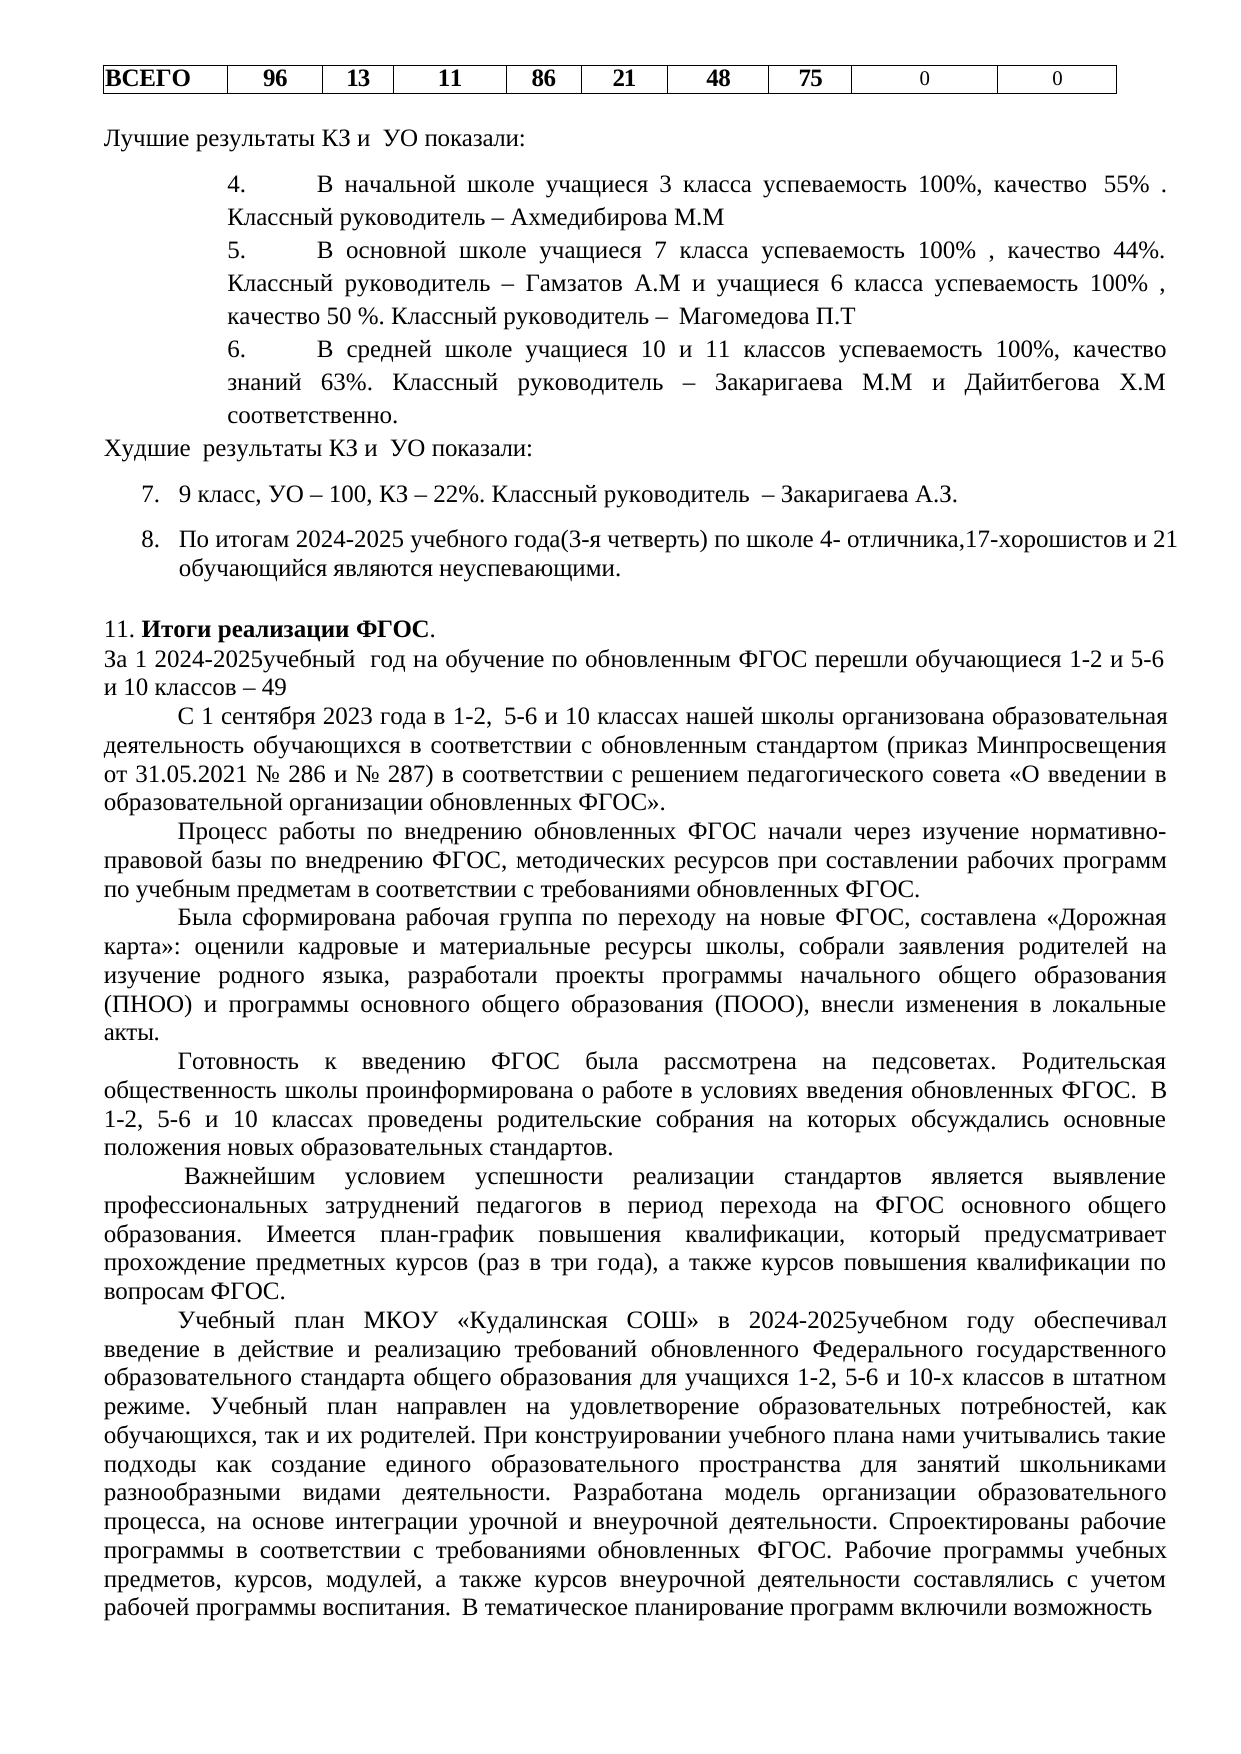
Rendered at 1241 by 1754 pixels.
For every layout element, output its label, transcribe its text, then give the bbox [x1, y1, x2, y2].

list В начальной школе учащиеся 3 класса успеваемость 100%, качество 55% . Классный руководитель – Ахмедибирова М.М [227, 169, 1167, 231]
list 9 класс, УО – 100, КЗ – 22%. Классный руководитель – Закаригаева А.З. [141, 479, 1190, 507]
text Учебный план МКОУ «Кудалинская СОШ» в 2024-2025учебном году обеспечивал введение в действие и реализацию требований обновленного Федерального государственного образовательного стандарта общего образования для учащихся 1-2, 5-6 и 10-х классов в штатном режиме. Учебный план направлен на удовлетворение образовательных потребностей, как обучающихся, так и их родителей. При конструировании учебного плана нами учитывались такие подходы как создание единого образовательного пространства для занятий школьниками разнообразными видами деятельности. Разработана модель организации образовательного процесса, на основе интеграции урочной и внеурочной деятельности. Спроектированы рабочие программы в соответствии с требованиями обновленных ФГОС. Рабочие программы учебных предметов, курсов, модулей, а также курсов внеурочной деятельности составлялись с учетом рабочей программы воспитания. В тематическое планирование программ включили возможность [103, 1305, 1167, 1621]
text Процесс работы по внедрению обновленных ФГОС начали через изучение нормативно- правовой базы по внедрению ФГОС, методических ресурсов при составлении рабочих программ по учебным предметам в соответствии с требованиями обновленных ФГОС. [103, 816, 1168, 902]
text За 1 2024-2025учебный год на обучение по обновленным ФГОС перешли обучающиеся 1-2 и 5-6 и 10 классов – 49 [103, 644, 1166, 701]
table_header ВСЕГО [104, 66, 227, 93]
table_header 0 [998, 66, 1116, 93]
table_header 0 [852, 66, 997, 93]
text Худшие результаты КЗ и УО показали: [103, 433, 1190, 462]
table_header 21 [582, 66, 667, 93]
list В основной школе учащиеся 7 класса успеваемость 100% , качество 44%. Классный руководитель – Гамзатов А.М и учащиеся 6 класса успеваемость 100% , качество 50 %. Классный руководитель – Магомедова П.Т [227, 235, 1167, 330]
table_header 96 [228, 66, 322, 93]
text Была сформирована рабочая группа по переходу на новые ФГОС, составлена «Дорожная карта»: оценили кадровые и материальные ресурсы школы, собрали заявления родителей на изучение родного языка, разработали проекты программы начального общего образования (ПНОО) и программы основного общего образования (ПООО), внесли изменения в локальные акты. [103, 902, 1167, 1046]
table_header 13 [323, 66, 393, 93]
text Лучшие результаты КЗ и УО показали: [103, 123, 1190, 152]
text Готовность к введению ФГОС была рассмотрена на педсоветах. Родительская общественность школы проинформирована о работе в условиях введения обновленных ФГОС. В 1-2, 5-6 и 10 классах проведены родительские собрания на которых обсуждались основные положения новых образовательных стандартов. [103, 1046, 1167, 1161]
list По итогам 2024-2025 учебного года(3-я четверть) по школе 4- отличника,17-хорошистов и 21 обучающийся являются неуспевающими. [141, 524, 1190, 582]
table_header 48 [668, 66, 768, 93]
table_header 11 [394, 66, 506, 93]
text С 1 сентября 2023 года в 1-2, 5-6 и 10 классах нашей школы организована образовательная деятельность обучающихся в соответствии с обновленным стандартом (приказ Минпросвещения от 31.05.2021 № 286 и № 287) в соответствии с решением педагогического совета «О введении в образовательной организации обновленных ФГОС». [103, 701, 1168, 816]
subtitle Итоги реализации ФГОС. [103, 615, 1190, 644]
table_header 86 [507, 66, 581, 93]
table_header 75 [769, 66, 851, 93]
text Важнейшим условием успешности реализации стандартов является выявление профессиональных затруднений педагогов в период перехода на ФГОС основного общего образования. Имеется план-график повышения квалификации, который предусматривает прохождение предметных курсов (раз в три года), а также курсов повышения квалификации по вопросам ФГОС. [103, 1161, 1167, 1305]
list В средней школе учащиеся 10 и 11 классов успеваемость 100%, качество знаний 63%. Классный руководитель – Закаригаева М.М и Дайитбегова Х.М соответственно. [227, 334, 1167, 429]
